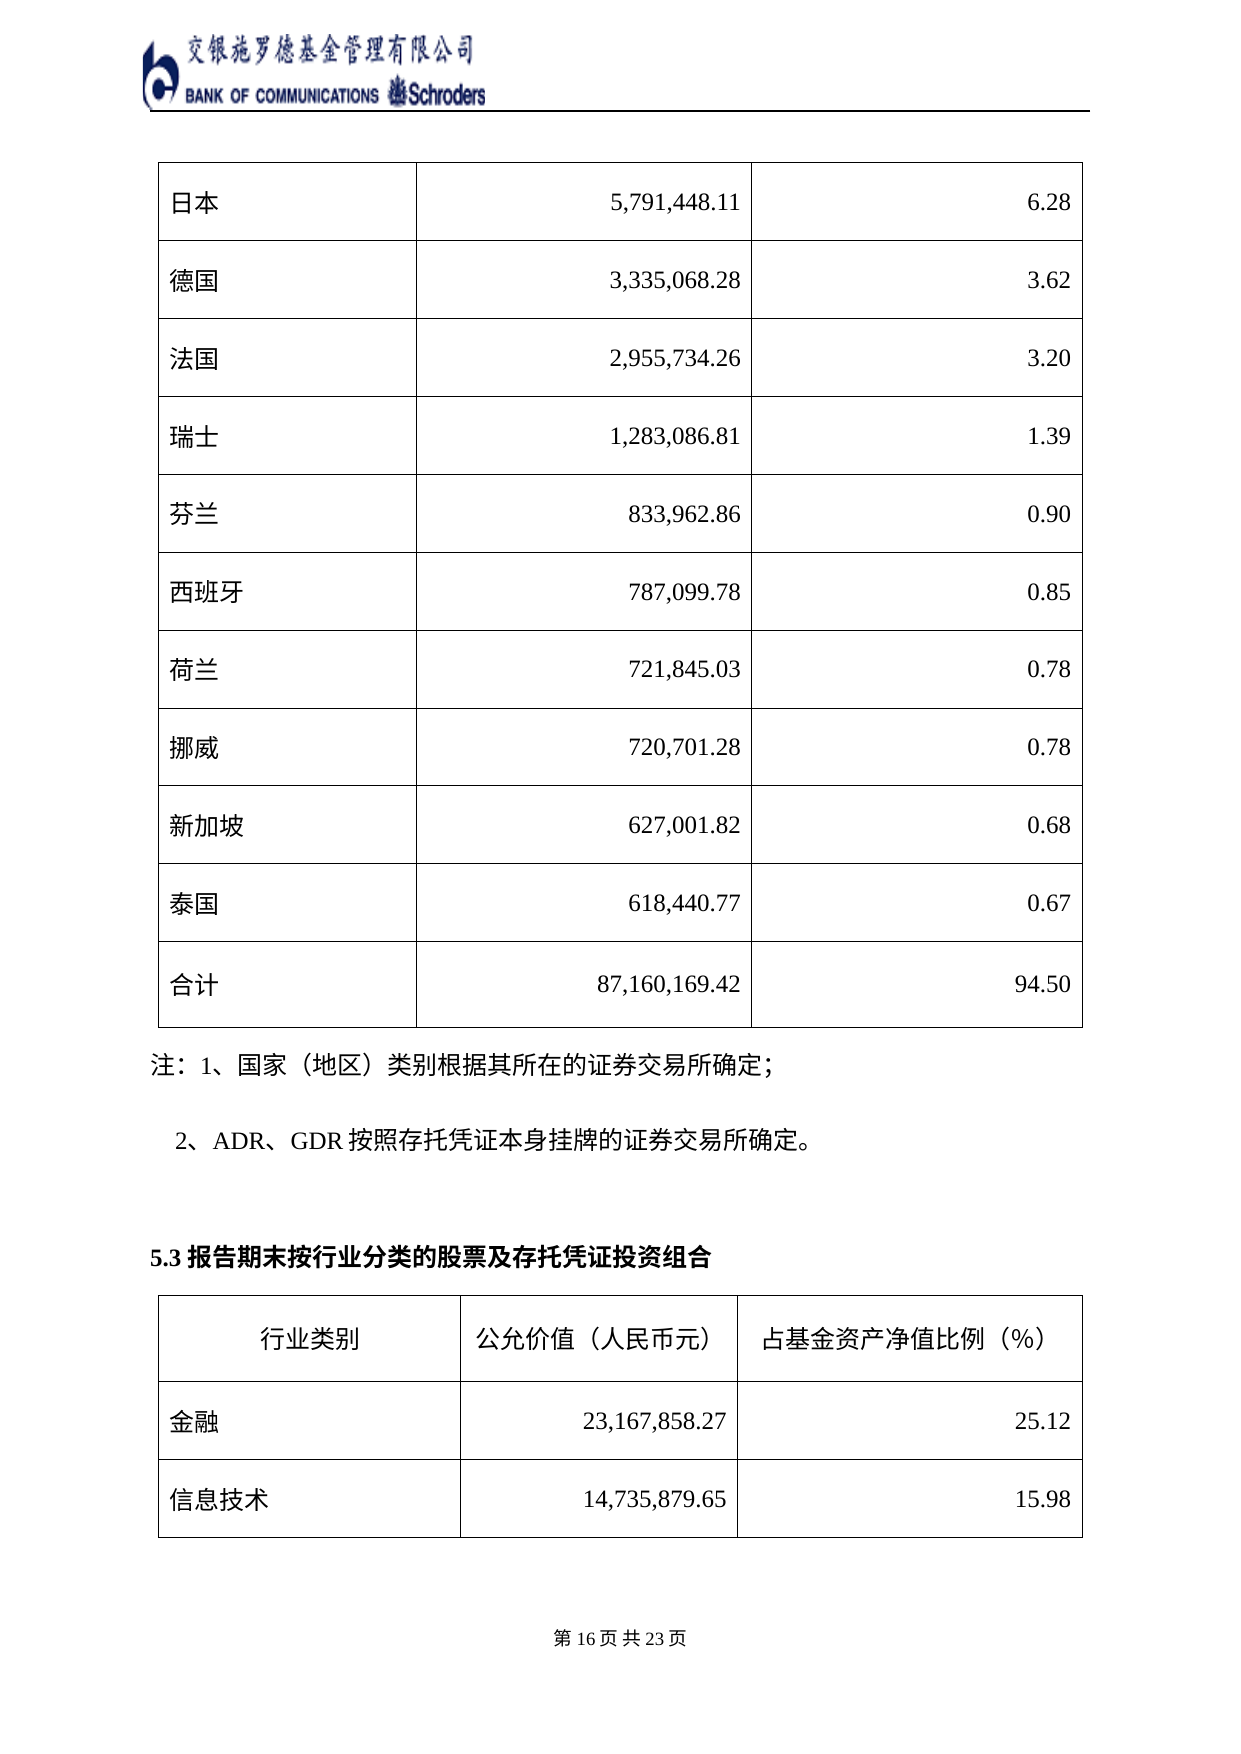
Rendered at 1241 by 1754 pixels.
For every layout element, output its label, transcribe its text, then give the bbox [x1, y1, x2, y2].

table_cell 25.12 [738, 1382, 1082, 1459]
table_cell 0.67 [752, 864, 1082, 941]
table_cell 721,845.03 [417, 631, 751, 707]
table_cell 94.50 [752, 942, 1082, 1027]
table_cell 787,099.78 [417, 553, 751, 629]
table_cell 0.90 [752, 475, 1082, 552]
table_cell 15.98 [738, 1460, 1082, 1537]
table_cell 0.68 [752, 786, 1082, 863]
table_header 行业类别 [159, 1296, 460, 1381]
table_cell 西班牙 [159, 553, 416, 629]
table_cell 芬兰 [159, 475, 416, 552]
table_cell 3,335,068.28 [417, 241, 751, 318]
table_cell 0.78 [752, 631, 1082, 707]
table_cell 荷兰 [159, 631, 416, 707]
table_cell 5,791,448.11 [417, 163, 751, 240]
table_cell 合计 [159, 942, 416, 1027]
table_cell 金融 [159, 1382, 460, 1459]
table_cell 德国 [159, 241, 416, 318]
table_cell 23,167,858.27 [461, 1382, 737, 1459]
table_header 占基金资产净值比例（％） [738, 1296, 1082, 1381]
picture [142, 34, 485, 110]
table_cell 1.39 [752, 397, 1082, 474]
table_cell 泰国 [159, 864, 416, 941]
table_cell 日本 [159, 163, 416, 240]
table_cell 720,701.28 [417, 709, 751, 785]
table_cell 833,962.86 [417, 475, 751, 552]
table_cell 挪威 [159, 709, 416, 785]
table_cell 新加坡 [159, 786, 416, 863]
text 注：1、国家（地区）类别根据其所在的证券交易所确定； [150, 1031, 1090, 1096]
table_cell 瑞士 [159, 397, 416, 474]
table_cell 0.78 [752, 709, 1082, 785]
table_cell 6.28 [752, 163, 1082, 240]
table_cell 14,735,879.65 [461, 1460, 737, 1537]
table_header 公允价值（人民币元） [461, 1296, 737, 1381]
table_cell 1,283,086.81 [417, 397, 751, 474]
table_cell 2,955,734.26 [417, 319, 751, 396]
text 2、ADR、GDR按照存托凭证本身挂牌的证券交易所确定。 [150, 1106, 1090, 1171]
table_cell 627,001.82 [417, 786, 751, 863]
table_cell 3.62 [752, 241, 1082, 318]
table_cell 3.20 [752, 319, 1082, 396]
text 5.3 报告期末按行业分类的股票及存托凭证投资组合 [150, 1223, 1090, 1288]
table_cell 信息技术 [159, 1460, 460, 1537]
table_cell 87,160,169.42 [417, 942, 751, 1027]
table_cell 618,440.77 [417, 864, 751, 941]
table_cell 法国 [159, 319, 416, 396]
table_cell 0.85 [752, 553, 1082, 629]
